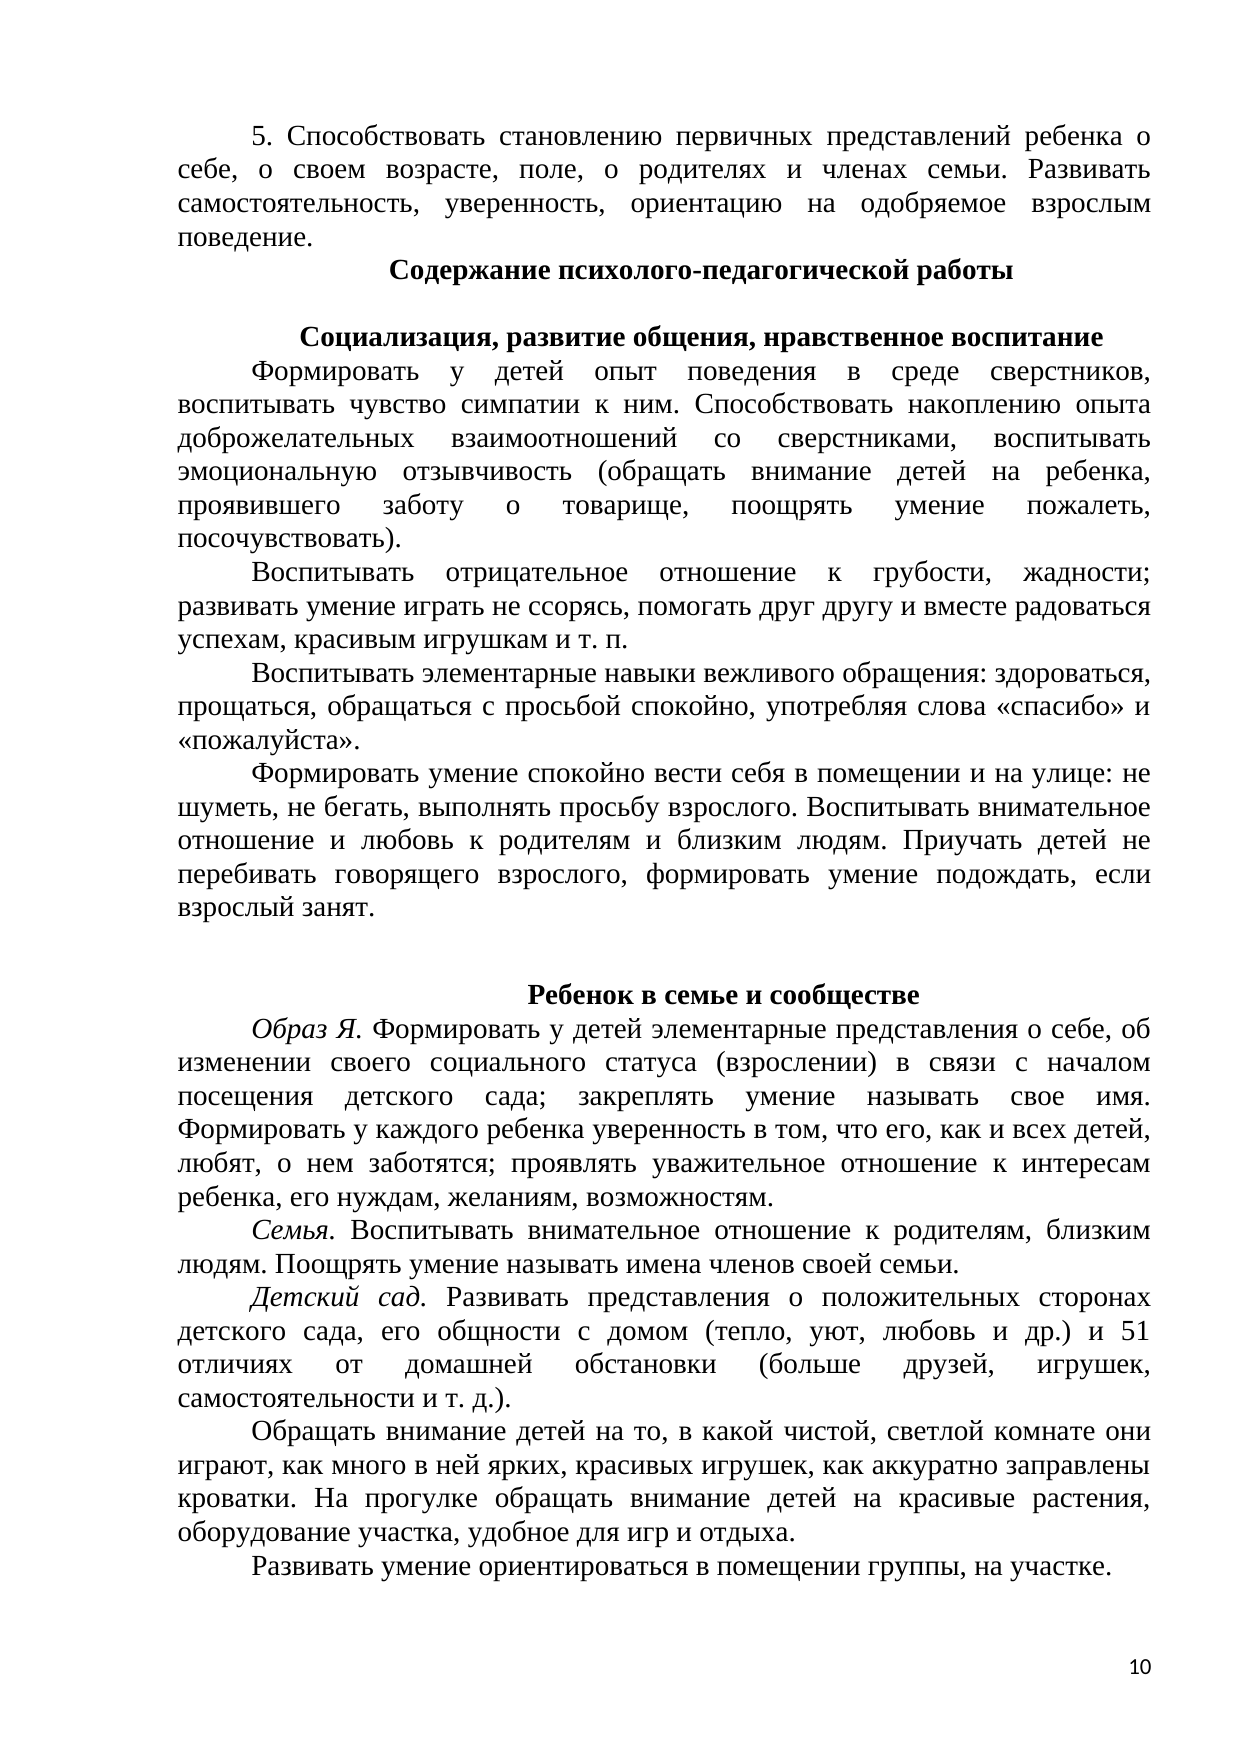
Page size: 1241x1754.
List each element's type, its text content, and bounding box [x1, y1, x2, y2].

text Ребенок в семье и сообществе Образ Я. Формировать у детей элементарные представления о себе, об изменении своего социального статуса (взрослении) в связи с началом посещения детского сада; закреплять умение называть свое имя. Формировать у каждого ребенка уверенность в том, что его, как и всех детей, любят, о нем заботятся; проявлять уважительное отношение к интересам ребенка, его нуждам, желаниям, возможностям. Семья. Воспитывать внимательное отношение к родителям, близким людям. Поощрять умение называть имена членов своей семьи. Детский сад. Развивать представления о положительных сторонах детского сада, его общности с домом (тепло, уют, любовь и др.) и 51 отличиях от домашней обстановки (больше друзей, игрушек, самостоятельности и т. д.). Обращать внимание детей на то, в какой чистой, светлой комнате они играют, как много в ней ярких, красивых игрушек, как аккуратно заправлены кроватки. На прогулке обращать внимание детей на красивые растения, оборудование участка, удобное для игр и отдыха. Развивать умение ориентироваться в помещении группы, на участке. [177, 977, 1152, 1581]
text 5. Способствовать становлению первичных представлений ребенка о себе, о своем возрасте, поле, о родителях и членах семьи. Развивать самостоятельность, уверенность, ориентацию на одобряемое взрослым поведение. [177, 118, 1152, 252]
text Формировать у детей опыт поведения в среде сверстников, воспитывать чувство симпатии к ним. Способствовать накоплению опыта доброжелательных взаимоотношений со сверстниками, воспитывать эмоциональную отзывчивость (обращать внимание детей на ребенка, проявившего заботу о товарище, поощрять умение пожалеть, посочувствовать). [177, 353, 1152, 554]
text Воспитывать отрицательное отношение к грубости, жадности; развивать умение играть не ссорясь, помогать друг другу и вместе радоваться успехам, красивым игрушкам и т. п. [177, 554, 1152, 655]
text Содержание психолого-педагогической работы [177, 252, 1152, 286]
text Формировать умение спокойно вести себя в помещении и на улице: не шуметь, не бегать, выполнять просьбу взрослого. Воспитывать внимательное отношение и любовь к родителям и близким людям. Приучать детей не перебивать говорящего взрослого, формировать умение подождать, если взрослый занят. [177, 755, 1152, 923]
text Воспитывать элементарные навыки вежливого обращения: здороваться, прощаться, обращаться с просьбой спокойно, употребляя слова «спасибо» и «пожалуйста». [177, 655, 1152, 755]
text Социализация, развитие общения, нравственное воспитание [177, 319, 1152, 353]
